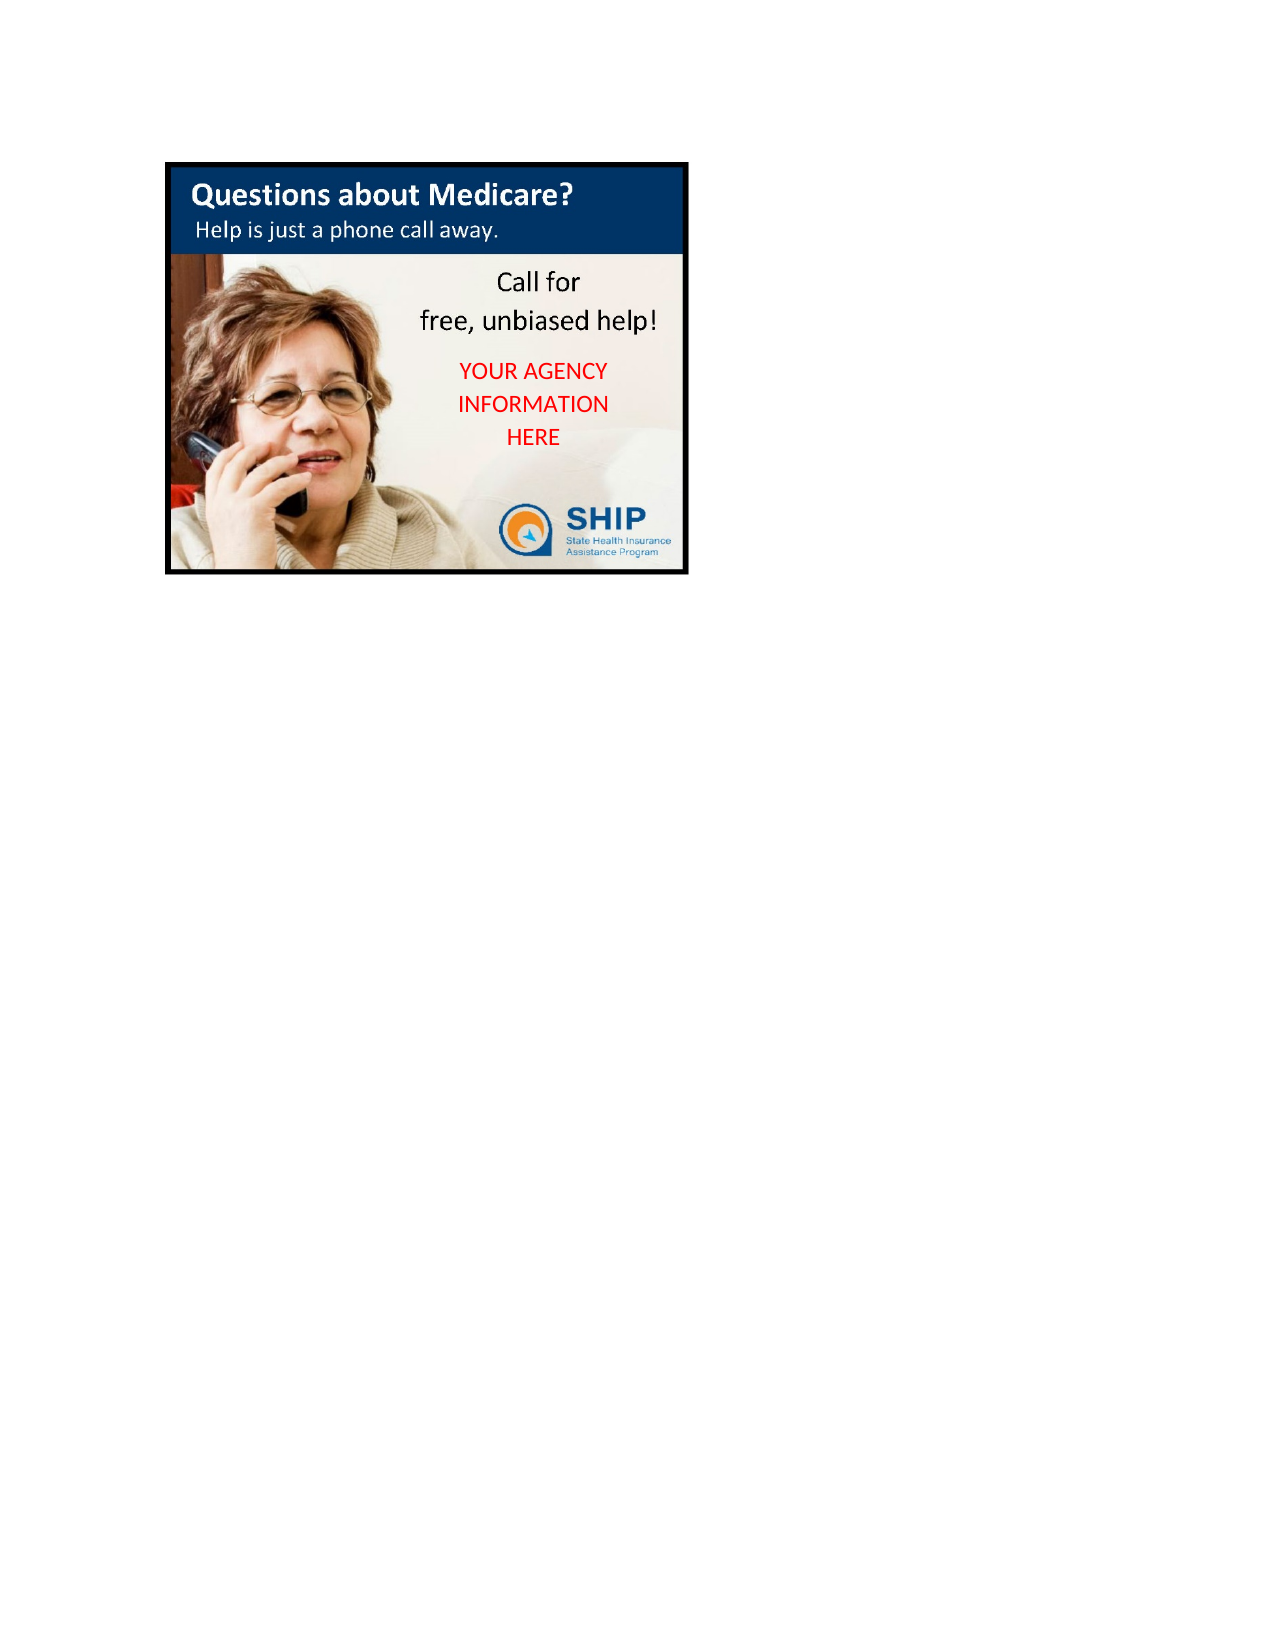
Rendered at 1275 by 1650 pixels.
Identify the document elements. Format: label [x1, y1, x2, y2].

picture [150, 150, 704, 598]
